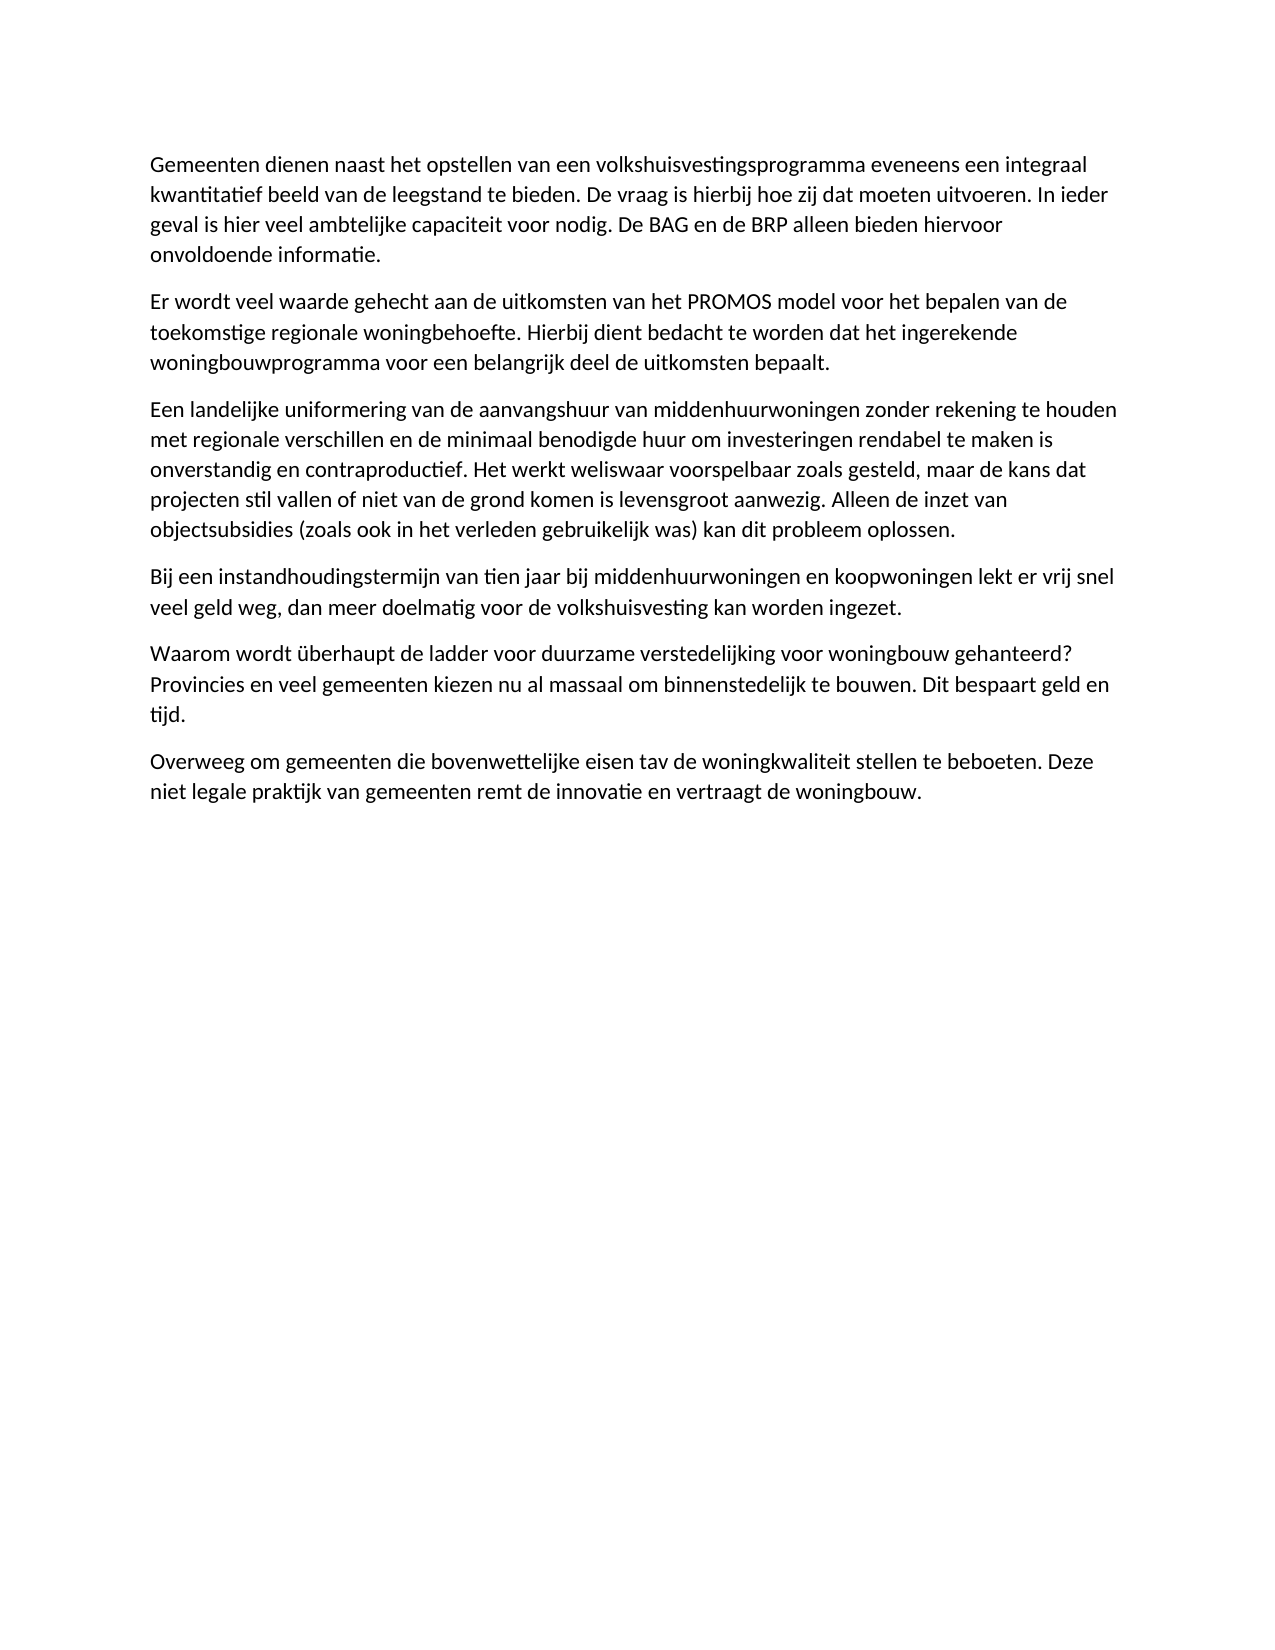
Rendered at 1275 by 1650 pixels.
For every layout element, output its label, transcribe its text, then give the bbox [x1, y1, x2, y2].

text Overweeg om gemeenten die bovenwettelijke eisen tav de woningkwaliteit stellen te beboeten. Deze niet legale praktijk van gemeenten remt de innovatie en vertraagt de woningbouw. [150, 747, 1125, 805]
text Gemeenten dienen naast het opstellen van een volkshuisvestingsprogramma eveneens een integraal kwantitatief beeld van de leegstand te bieden. De vraag is hierbij hoe zij dat moeten uitvoeren. In ieder geval is hier veel ambtelijke capaciteit voor nodig. De BAG en de BRP alleen bieden hiervoor onvoldoende informatie. [150, 150, 1125, 269]
text Er wordt veel waarde gehecht aan de uitkomsten van het PROMOS model voor het bepalen van de toekomstige regionale woningbehoefte. Hierbij dient bedacht te worden dat het ingerekende woningbouwprogramma voor een belangrijk deel de uitkomsten bepaalt. [150, 287, 1125, 376]
text Waarom wordt überhaupt de ladder voor duurzame verstedelijking voor woningbouw gehanteerd? Provincies en veel gemeenten kiezen nu al massaal om binnenstedelijk te bouwen. Dit bespaart geld en tijd. [150, 639, 1125, 728]
text Een landelijke uniformering van de aanvangshuur van middenhuurwoningen zonder rekening te houden met regionale verschillen en de minimaal benodigde huur om investeringen rendabel te maken is onverstandig en contraproductief. Het werkt weliswaar voorspelbaar zoals gesteld, maar de kans dat projecten stil vallen of niet van de grond komen is levensgroot aanwezig. Alleen de inzet van objectsubsidies (zoals ook in het verleden gebruikelijk was) kan dit probleem oplossen. [150, 395, 1125, 544]
text Bij een instandhoudingstermijn van tien jaar bij middenhuurwoningen en koopwoningen lekt er vrij snel veel geld weg, dan meer doelmatig voor de volkshuisvesting kan worden ingezet. [150, 562, 1125, 621]
